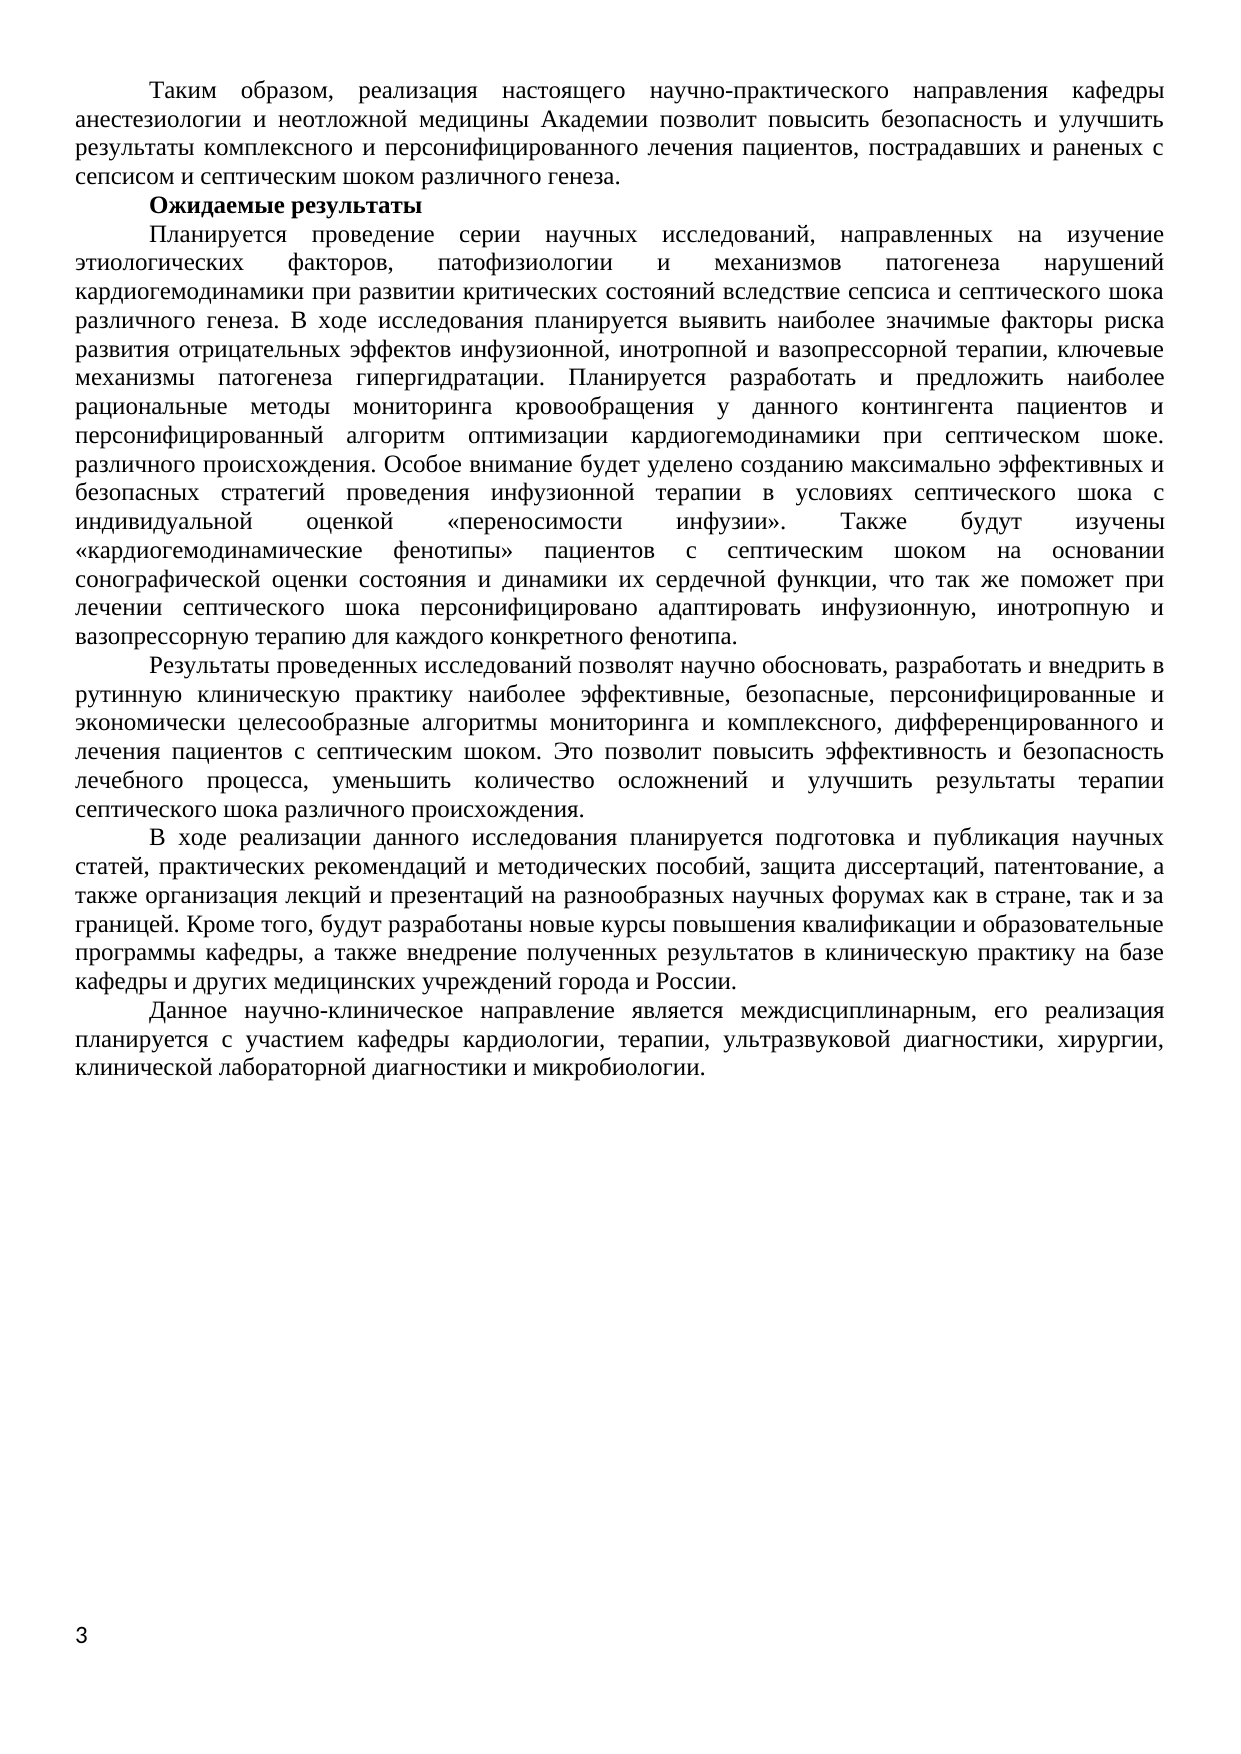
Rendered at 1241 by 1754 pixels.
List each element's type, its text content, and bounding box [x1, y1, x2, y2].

text В ходе реализации данного исследования планируется подготовка и публикация научных статей, практических рекомендаций и методических пособий, защита диссертаций, патентование, а также организация лекций и презентаций на разнообразных научных форумах как в стране, так и за границей. Кроме того, будут разработаны новые курсы повышения квалификации и образовательные программы кафедры, а также внедрение полученных результатов в клиническую практику на базе кафедры и других медицинских учреждений города и России. [75, 822, 1165, 995]
text Результаты проведенных исследований позволят научно обосновать, разработать и внедрить в рутинную клиническую практику наиболее эффективные, безопасные, персонифицированные и экономически целесообразные алгоритмы мониторинга и комплексного, дифференцированного и лечения пациентов с септическим шоком. Это позволит повысить эффективность и безопасность лечебного процесса, уменьшить количество осложнений и улучшить результаты терапии септического шока различного происхождения. [75, 650, 1165, 822]
text Данное научно-клиническое направление является междисциплинарным, его реализация планируется с участием кафедры кардиологии, терапии, ультразвуковой диагностики, хирургии, клинической лабораторной диагностики и микробиологии. [75, 995, 1165, 1081]
text Планируется проведение серии научных исследований, направленных на изучение этиологических факторов, патофизиологии и механизмов патогенеза нарушений кардиогемодинамики при развитии критических состояний вследствие сепсиса и септического шока различного генеза. В ходе исследования планируется выявить наиболее значимые факторы риска развития отрицательных эффектов инфузионной, инотропной и вазопрессорной терапии, ключевые механизмы патогенеза гипергидратации. Планируется разработать и предложить наиболее рациональные методы мониторинга кровообращения у данного контингента пациентов и персонифицированный алгоритм оптимизации кардиогемодинамики при септическом шоке. различного происхождения. Особое внимание будет уделено созданию максимально эффективных и безопасных стратегий проведения инфузионной терапии в условиях септического шока с индивидуальной оценкой «переносимости инфузии». Также будут изучены «кардиогемодинамические фенотипы» пациентов с септическим шоком на основании сонографической оценки состояния и динамики их сердечной функции, что так же поможет при лечении септического шока персонифицировано адаптировать инфузионную, инотропную и вазопрессорную терапию для каждого конкретного фенотипа. [75, 219, 1165, 650]
text Таким образом, реализация настоящего научно-практического направления кафедры анестезиологии и неотложной медицины Академии позволит повысить безопасность и улучшить результаты комплексного и персонифицированного лечения пациентов, пострадавших и раненых с сепсисом и септическим шоком различного генеза. [75, 75, 1165, 190]
text Ожидаемые результаты [75, 190, 1165, 219]
